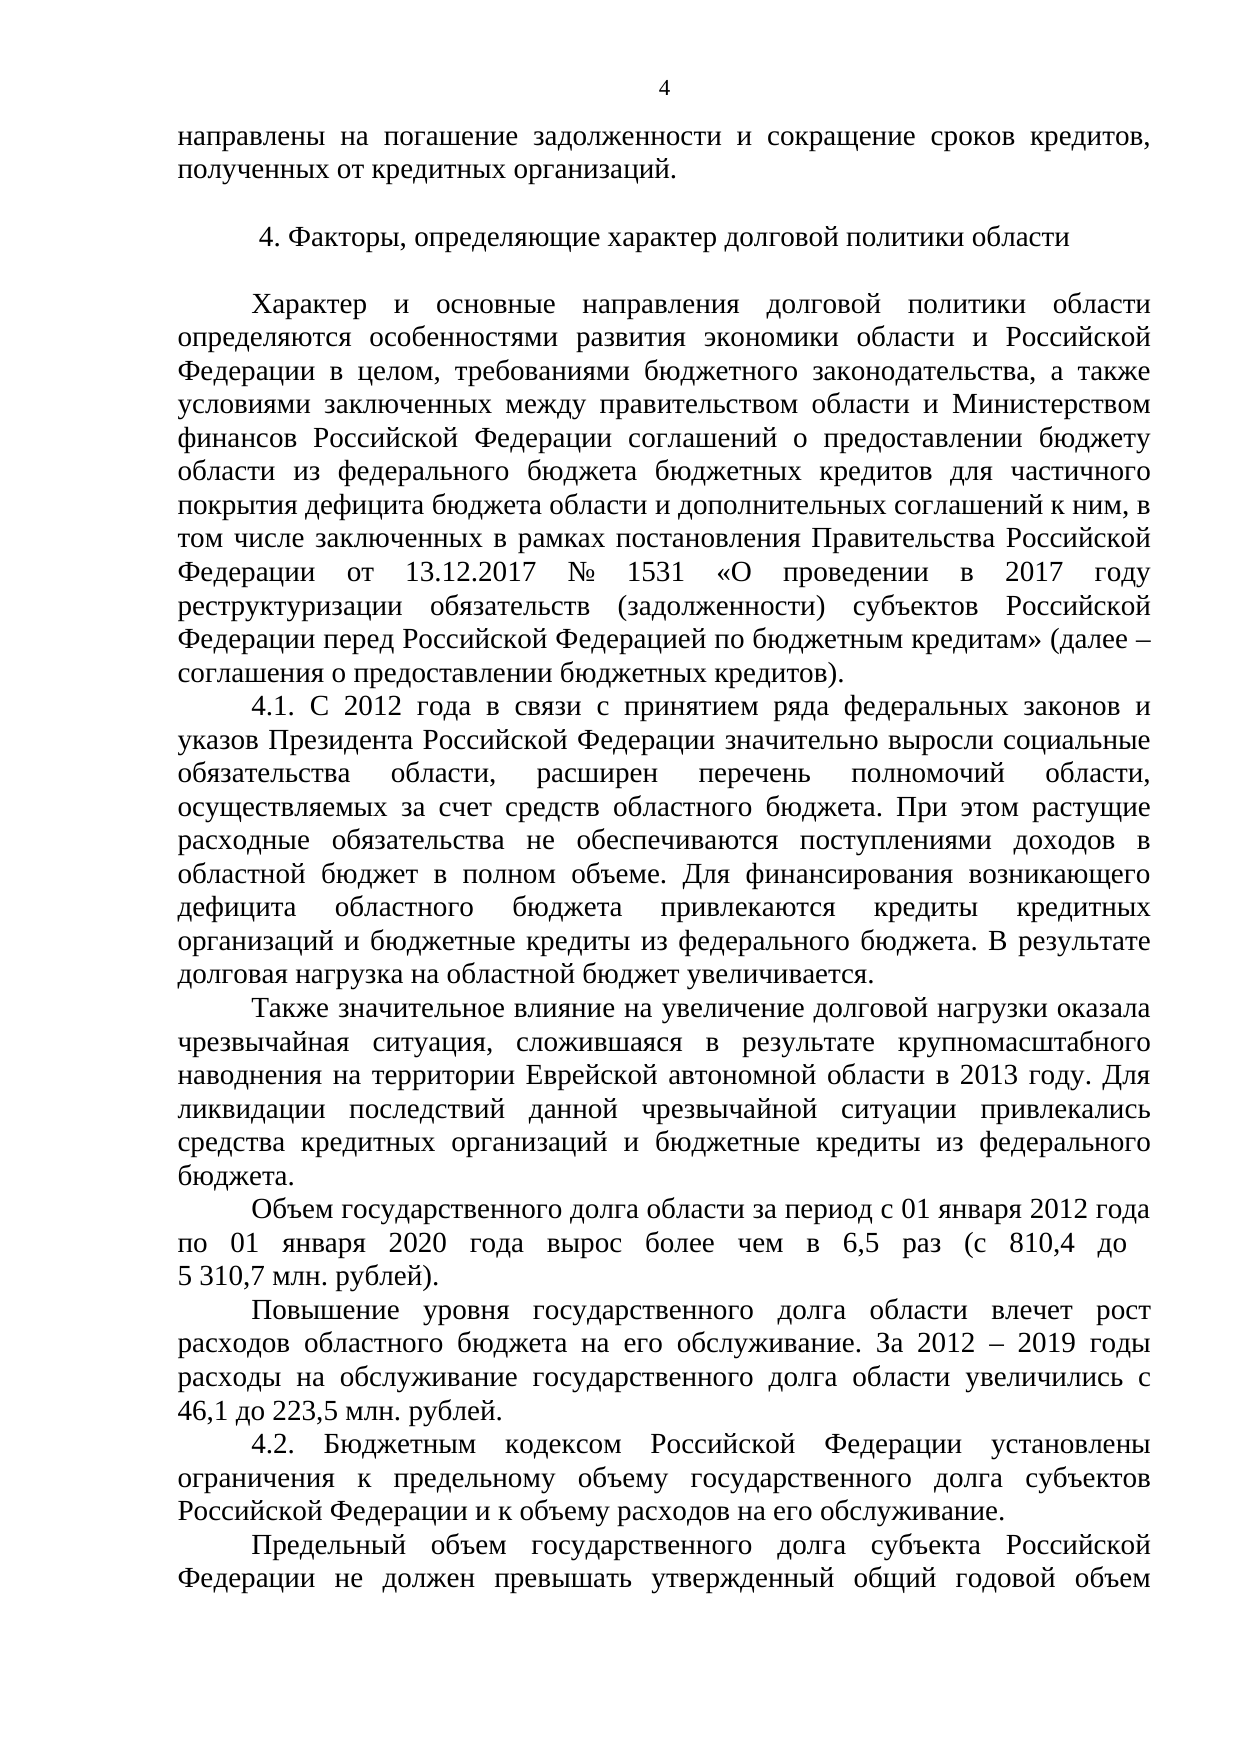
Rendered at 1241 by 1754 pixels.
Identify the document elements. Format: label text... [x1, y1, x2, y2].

text 4.2. Бюджетным кодексом Российской Федерации установлены ограничения к предельному объему государственного долга субъектов Российской Федерации и к объему расходов на его обслуживание. [177, 1426, 1152, 1527]
text 4.1. С 2012 года в связи с принятием ряда федеральных законов и указов Президента Российской Федерации значительно выросли социальные обязательства области, расширен перечень полномочий области, осуществляемых за счет средств областного бюджета. При этом растущие расходные обязательства не обеспечиваются поступлениями доходов в областной бюджет в полном объеме. Для финансирования возникающего дефицита областного бюджета привлекаются кредиты кредитных организаций и бюджетные кредиты из федерального бюджета. В результате долговая нагрузка на областной бюджет увеличивается. [177, 688, 1152, 990]
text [177, 1527, 1152, 1594]
text Также значительное влияние на увеличение долговой нагрузки оказала чрезвычайная ситуация, сложившаяся в результате крупномасштабного наводнения на территории Еврейской автономной области в 2013 году. Для ликвидации последствий данной чрезвычайной ситуации привлекались средства кредитных организаций и бюджетные кредиты из федерального бюджета. [177, 990, 1152, 1191]
text Характер и основные направления долговой политики области определяются особенностями развития экономики области и Российской Федерации в целом, требованиями бюджетного законодательства, а также условиями заключенных между правительством области и Министерством финансов Российской Федерации соглашений о предоставлении бюджету области из федерального бюджета бюджетных кредитов для частичного покрытия дефицита бюджета области и дополнительных соглашений к ним, в том числе заключенных в рамках постановления Правительства Российской Федерации от 13.12.2017 № 1531 «О проведении в 2017 году реструктуризации обязательств (задолженности) субъектов Российской Федерации перед Российской Федерацией по бюджетным кредитам» (далее – соглашения о предоставлении бюджетных кредитов). [177, 286, 1152, 688]
text 4. Факторы, определяющие характер долговой политики области [177, 219, 1152, 252]
text Повышение уровня государственного долга области влечет рост расходов областного бюджета на его обслуживание. За 2012 – 2019 годы расходы на обслуживание государственного долга области увеличились с 46,1 до 223,5 млн. рублей. [177, 1292, 1152, 1426]
text Объем государственного долга области за период с 01 января 2012 года по 01 января 2020 года вырос более чем в 6,5 раз (с 810,4 до 5 310,7 млн. рублей). [177, 1191, 1152, 1292]
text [177, 118, 1152, 185]
